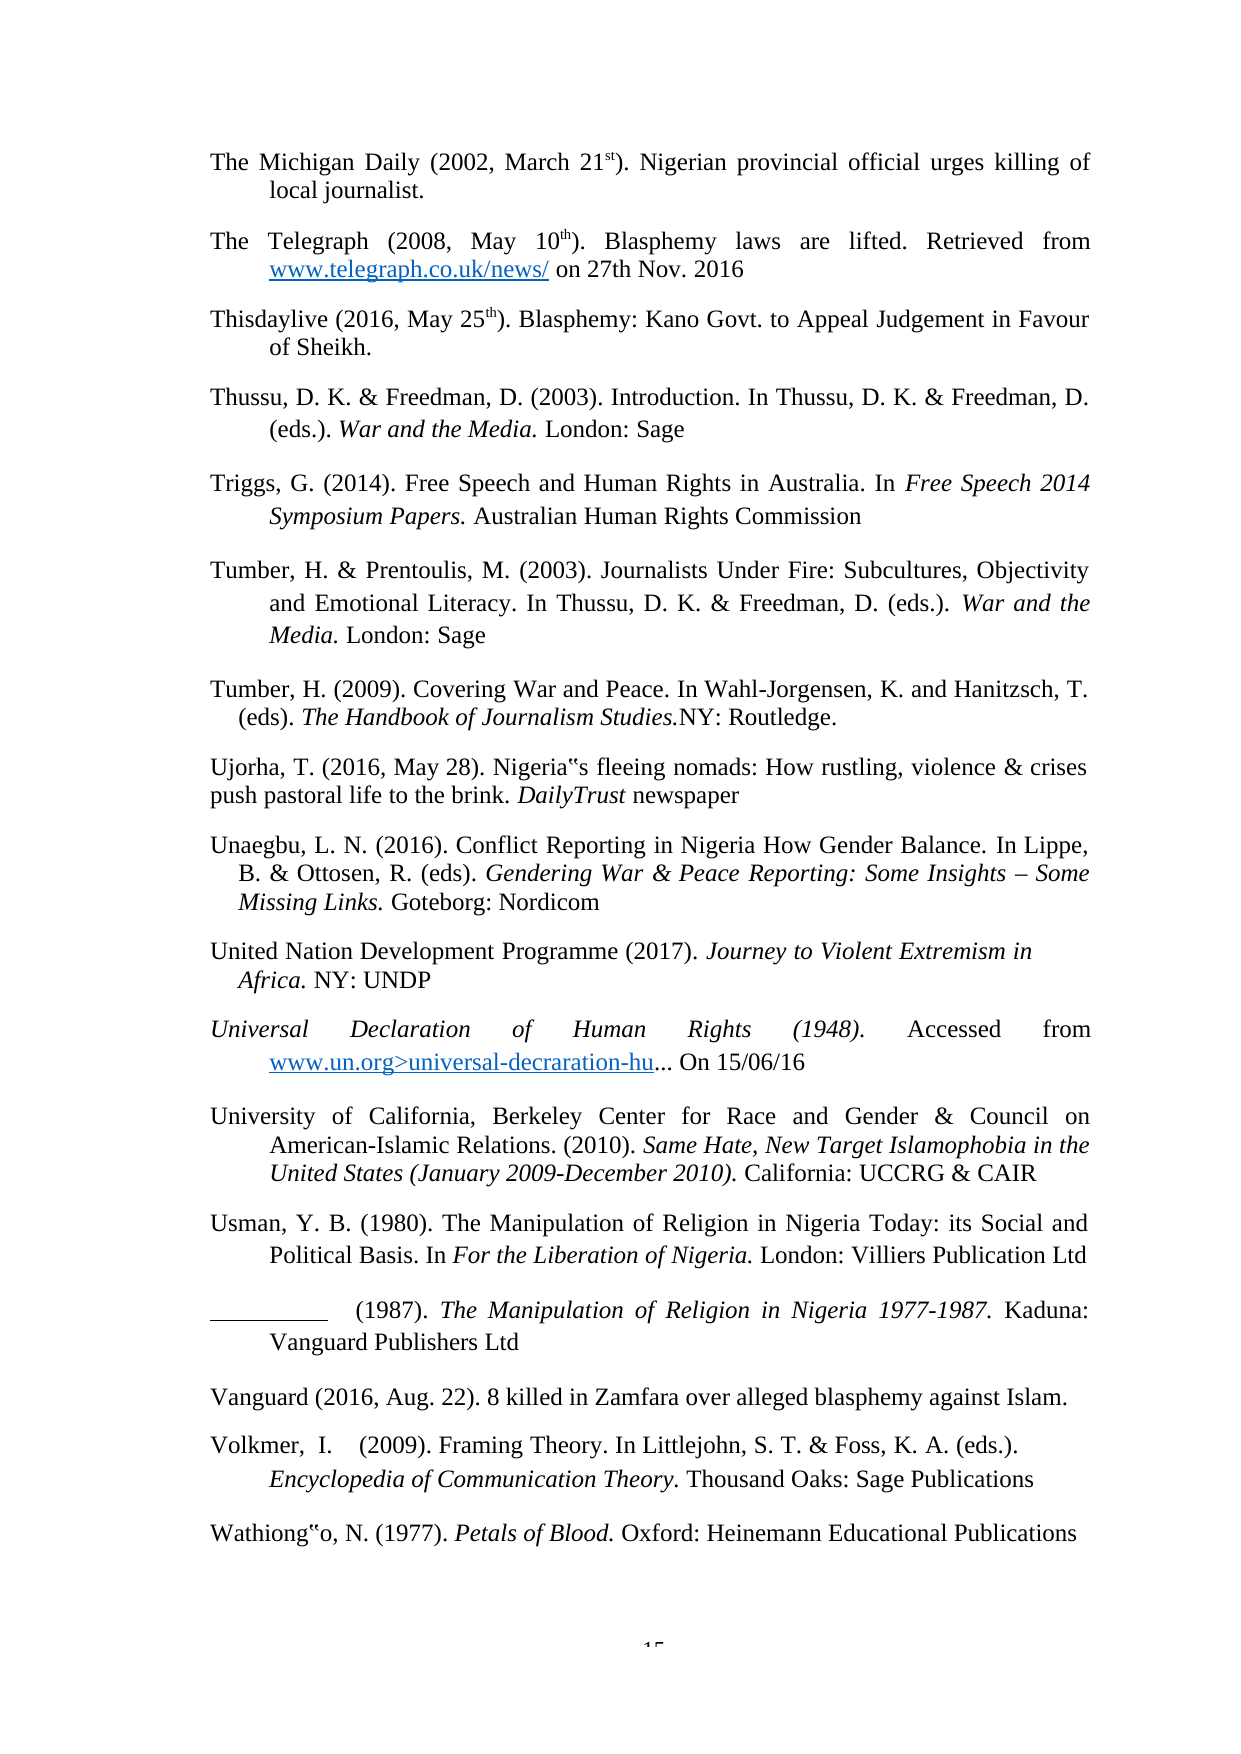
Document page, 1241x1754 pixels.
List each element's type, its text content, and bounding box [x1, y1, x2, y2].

text Tumber, H. (2009). Covering War and Peace. In Wahl-Jorgensen, K. and Hanitzsch, T. (eds). The Handbook of Journalism Studies.NY: Routledge. [210, 674, 1098, 731]
text Universal Declaration of Human Rights (1948). Accessed from www.un.org>universal-decraration-hu... On 15/06/16 [210, 1014, 1091, 1075]
text (1987). The Manipulation of Religion in Nigeria 1977-1987. Kaduna: Vanguard Publishers Ltd [210, 1295, 1090, 1356]
text Vanguard (2016, Aug. 22). 8 killed in Zamfara over alleged blasphemy against Islam. Volkmer, I. (2009). Framing Theory. In Littlejohn, S. T. & Foss, K. A. (eds.). [210, 1361, 1089, 1459]
text United Nation Development Programme (2017). Journey to Violent Extremism in Africa. NY: UNDP [210, 936, 1098, 994]
text Unaegbu, L. N. (2016). Conflict Reporting in Nigeria How Gender Balance. In Lippe, [210, 830, 1198, 858]
text The Michigan Daily (2002, March 21st). Nigerian provincial official urges killing of local journalist. [210, 148, 1090, 204]
text Ujorha, T. (2016, May 28). Nigeria‟s fleeing nomads: How rustling, violence & crises push pastoral life to the brink. DailyTrust newspaper [210, 752, 1098, 809]
text Thussu, D. K. & Freedman, D. (2003). Introduction. In Thussu, D. K. & Freedman, D. (eds.). War and the Media. London: Sage [210, 382, 1091, 443]
text B. & Ottosen, R. (eds). Gendering War & Peace Reporting: Some Insights – Some Missing Links. Goteborg: Nordicom [238, 859, 1094, 915]
text The Telegraph (2008, May 10th). Blasphemy laws are lifted. Retrieved from www.telegraph.co.uk/news/ on 27th Nov. 2016 [210, 226, 1091, 283]
text Usman, Y. B. (1980). The Manipulation of Religion in Nigeria Today: its Social and Political Basis. In For the Liberation of Nigeria. London: Villiers Publication Ltd [210, 1208, 1089, 1269]
text Encyclopedia of Communication Theory. Thousand Oaks: Sage Publications Wathiong‟o, N. (1977). Petals of Blood. Oxford: Heinemann Educational Publications [210, 1464, 1098, 1547]
text Triggs, G. (2014). Free Speech and Human Rights in Australia. In Free Speech 2014 Symposium Papers. Australian Human Rights Commission [210, 468, 1090, 530]
text Tumber, H. & Prentoulis, M. (2003). Journalists Under Fire: Subcultures, Objectivity and Emotional Literacy. In Thussu, D. K. & Freedman, D. (eds.). War and the Media. London: Sage [210, 555, 1091, 649]
text Thisdaylive (2016, May 25th). Blasphemy: Kano Govt. to Appeal Judgement in Favour of Sheikh. [210, 304, 1090, 361]
text University of California, Berkeley Center for Race and Gender & Council on American-Islamic Relations. (2010). Same Hate, New Target Islamophobia in the United States (January 2009-December 2010). California: UCCRG & CAIR [210, 1101, 1090, 1187]
